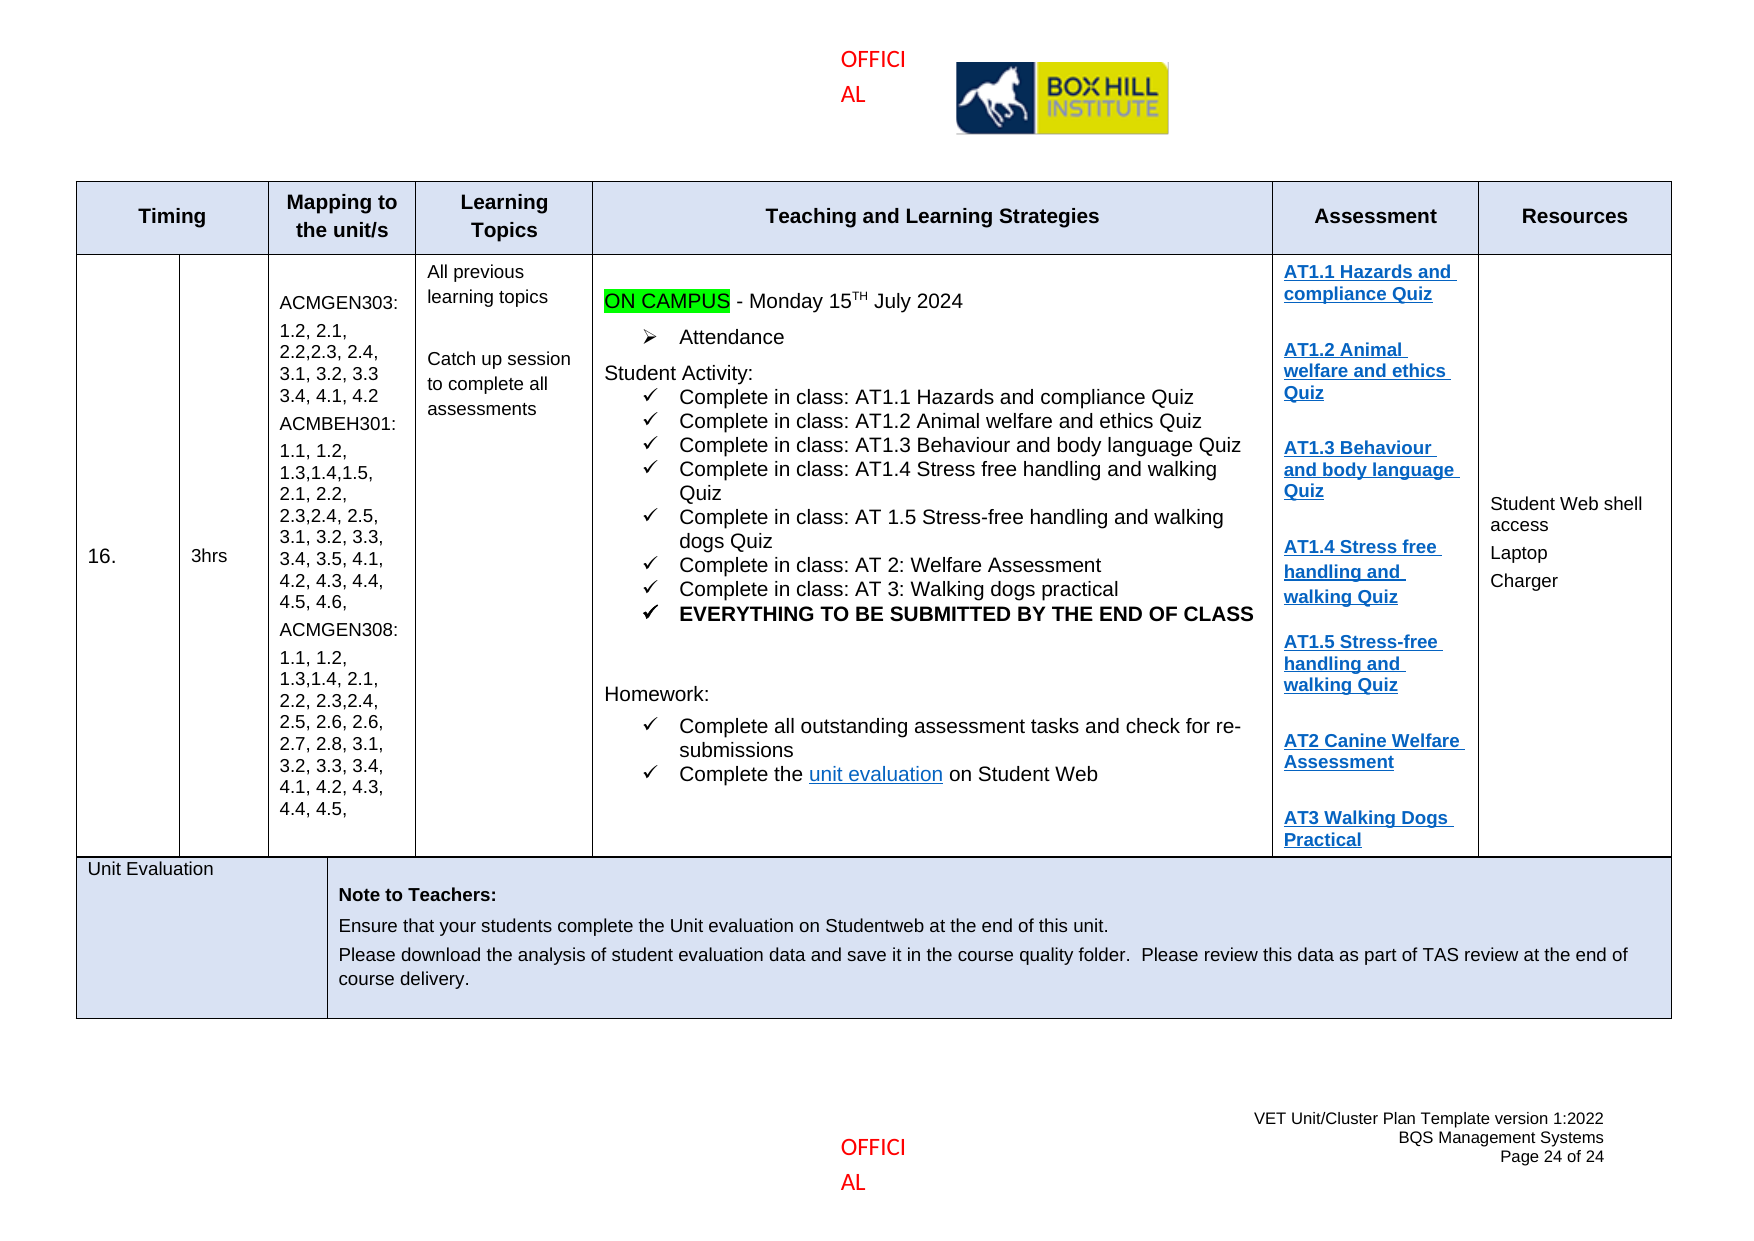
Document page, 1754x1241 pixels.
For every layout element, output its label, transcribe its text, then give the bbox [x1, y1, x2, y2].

table_header Resources [1479, 182, 1671, 254]
table_cell AT1.1 Hazards and compliance Quiz AT1.2 Animal welfare and ethics Quiz AT1.3 Behaviour and body language Quiz AT1.4 Stress free handling and walking Quiz AT1.5 Stress-free handling and walking Quiz AT2 Canine Welfare Assessment AT3 Walking Dogs Practical [1273, 255, 1478, 856]
table_header Assessment [1273, 182, 1478, 254]
table_header Timing [77, 182, 268, 254]
table_header Mapping to the unit/s [269, 182, 415, 254]
table_cell ACMGEN303: 1.2, 2.1, 2.2,2.3, 2.4, 3.1, 3.2, 3.3 3.4, 4.1, 4.2 ACMBEH301: 1.1, 1.2, 1.3,1.4,1.5, 2.1, 2.2, 2.3,2.4, 2.5, 3.1, 3.2, 3.3, 3.4, 3.5, 4.1, 4.2, 4.3, 4.4, 4.5, 4.6, ACMGEN308: 1.1, 1.2, 1.3,1.4, 2.1, 2.2, 2.3,2.4, 2.5, 2.6, 2.6, 2.7, 2.8, 3.1, 3.2, 3.3, 3.4, 4.1, 4.2, 4.3, 4.4, 4.5, [269, 255, 415, 856]
table_cell 16. [77, 255, 179, 856]
table_cell Unit Evaluation [77, 858, 327, 1018]
picture [956, 62, 1170, 136]
table_cell All previous learning topics Catch up session to complete all assessments [416, 255, 592, 856]
table_cell Student Web shell access Laptop Charger [1479, 255, 1671, 856]
table_header Learning Topics [416, 182, 592, 254]
table_cell Note to Teachers: Ensure that your students complete the Unit evaluation on Studentweb at the end of this unit. Please download the analysis of student evaluation data and save it in the course quality folder. Please review this data as part of TAS review at the end of course delivery. [328, 858, 1671, 1018]
table_cell 3hrs [180, 255, 268, 856]
table_header Teaching and Learning Strategies [593, 182, 1272, 254]
table_cell ON CAMPUS - Monday 15TH July 2024 Attendance Student Activity: Complete in class: AT1.1 Hazards and compliance Quiz Complete in class: AT1.2 Animal welfare and ethics Quiz Complete in class: AT1.3 Behaviour and body language Quiz Complete in class: AT1.4 Stress free handling and walking Quiz Complete in class: AT 1.5 Stress-free handling and walking dogs Quiz Complete in class: AT 2: Welfare Assessment Complete in class: AT 3: Walking dogs practical EVERYTHING TO BE SUBMITTED BY THE END OF CLASS Homework: Complete all outstanding assessment tasks and check for re-submissions Complete the unit evaluation on Student Web [593, 255, 1272, 856]
